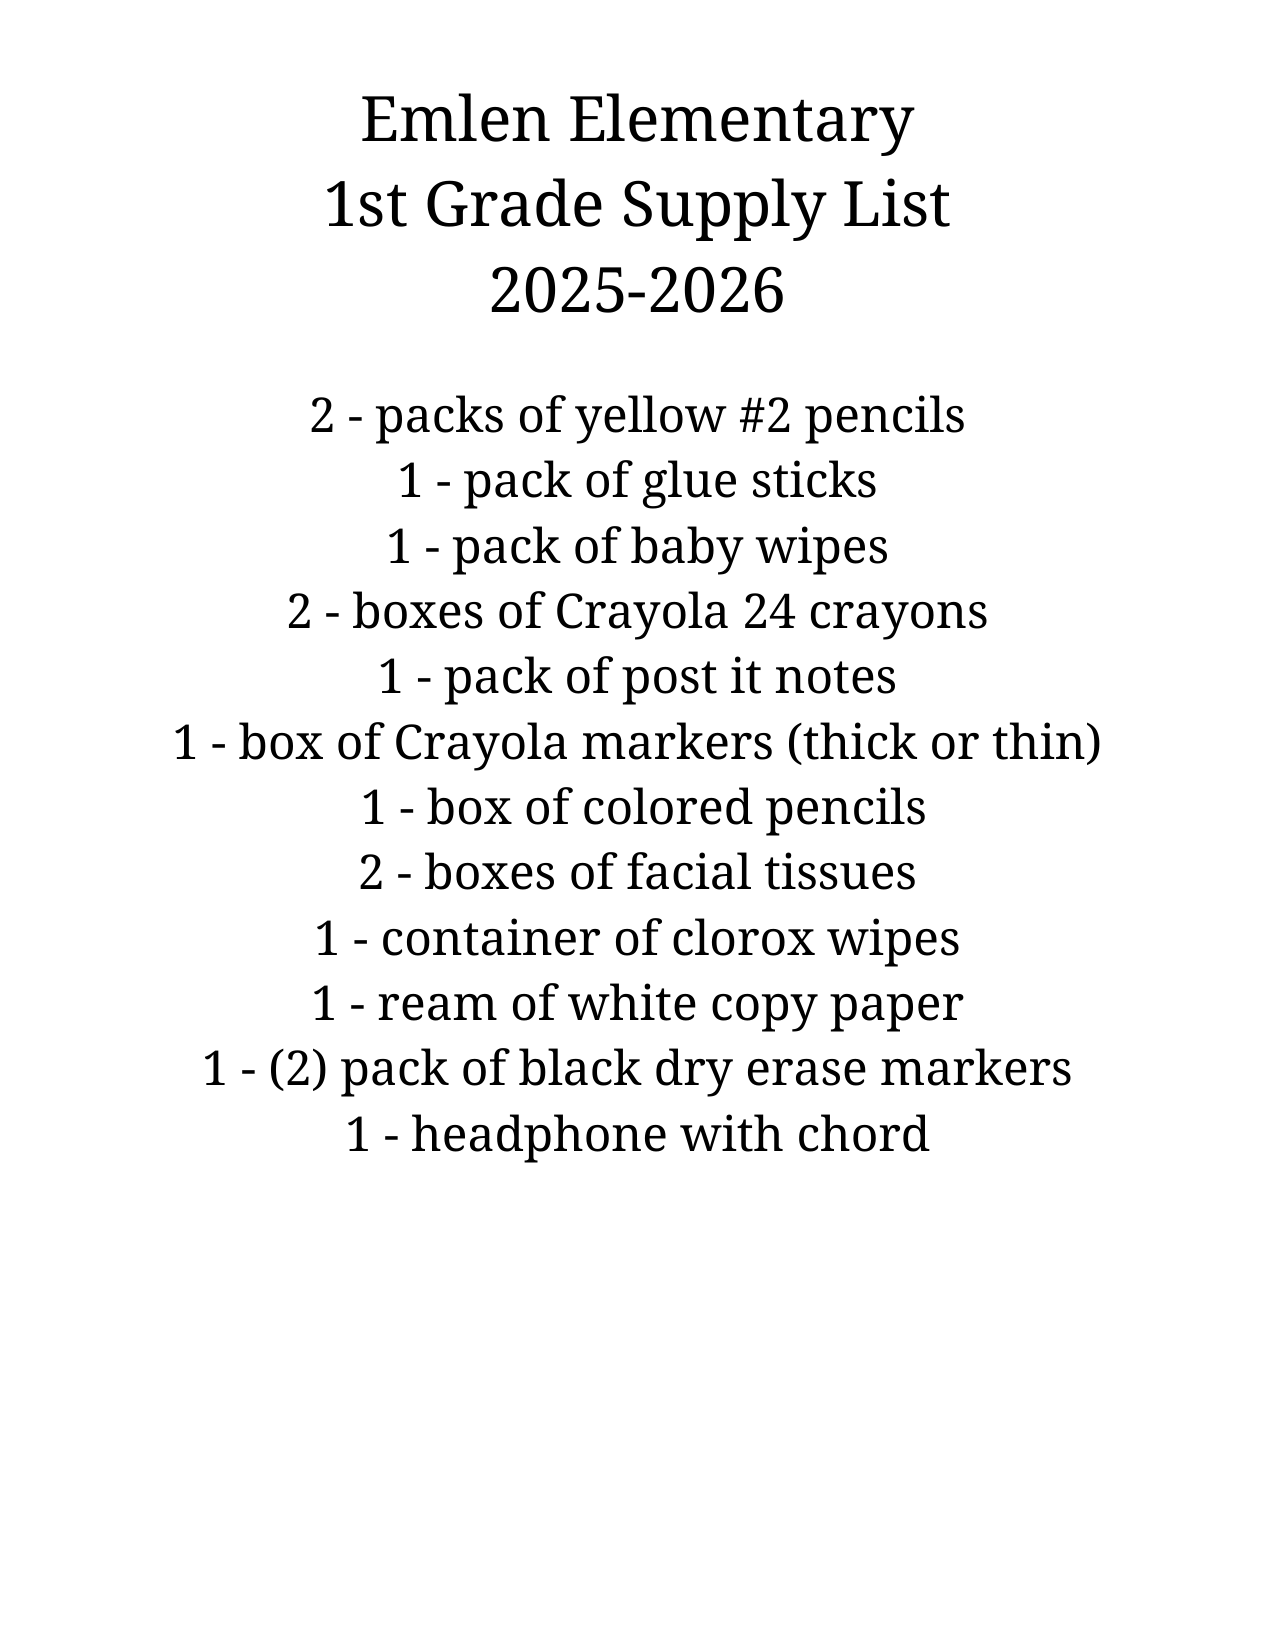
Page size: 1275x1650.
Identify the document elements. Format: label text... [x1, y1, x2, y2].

text 2 - boxes of Crayola 24 crayons [75, 577, 1200, 643]
text 1 - box of Crayola markers (thick or thin) [75, 708, 1200, 773]
text 1 - box of colored pencils [75, 773, 1200, 838]
text 1 - container of clorox wipes [75, 904, 1200, 969]
text Emlen Elementary [75, 75, 1200, 160]
text 1 - pack of baby wipes [75, 512, 1200, 577]
text 1 - pack of post it notes [75, 643, 1200, 708]
text 1 - pack of glue sticks [75, 447, 1200, 512]
text 1 - headphone with chord [75, 1100, 1200, 1165]
text 2 - boxes of facial tissues [75, 838, 1200, 904]
text 1 - (2) pack of black dry erase markers [75, 1034, 1200, 1100]
text 1 - ream of white copy paper [75, 969, 1200, 1034]
text 1st Grade Supply List [75, 160, 1200, 245]
text 2 - packs of yellow #2 pencils [75, 381, 1200, 447]
text 2025-2026 [75, 245, 1200, 330]
